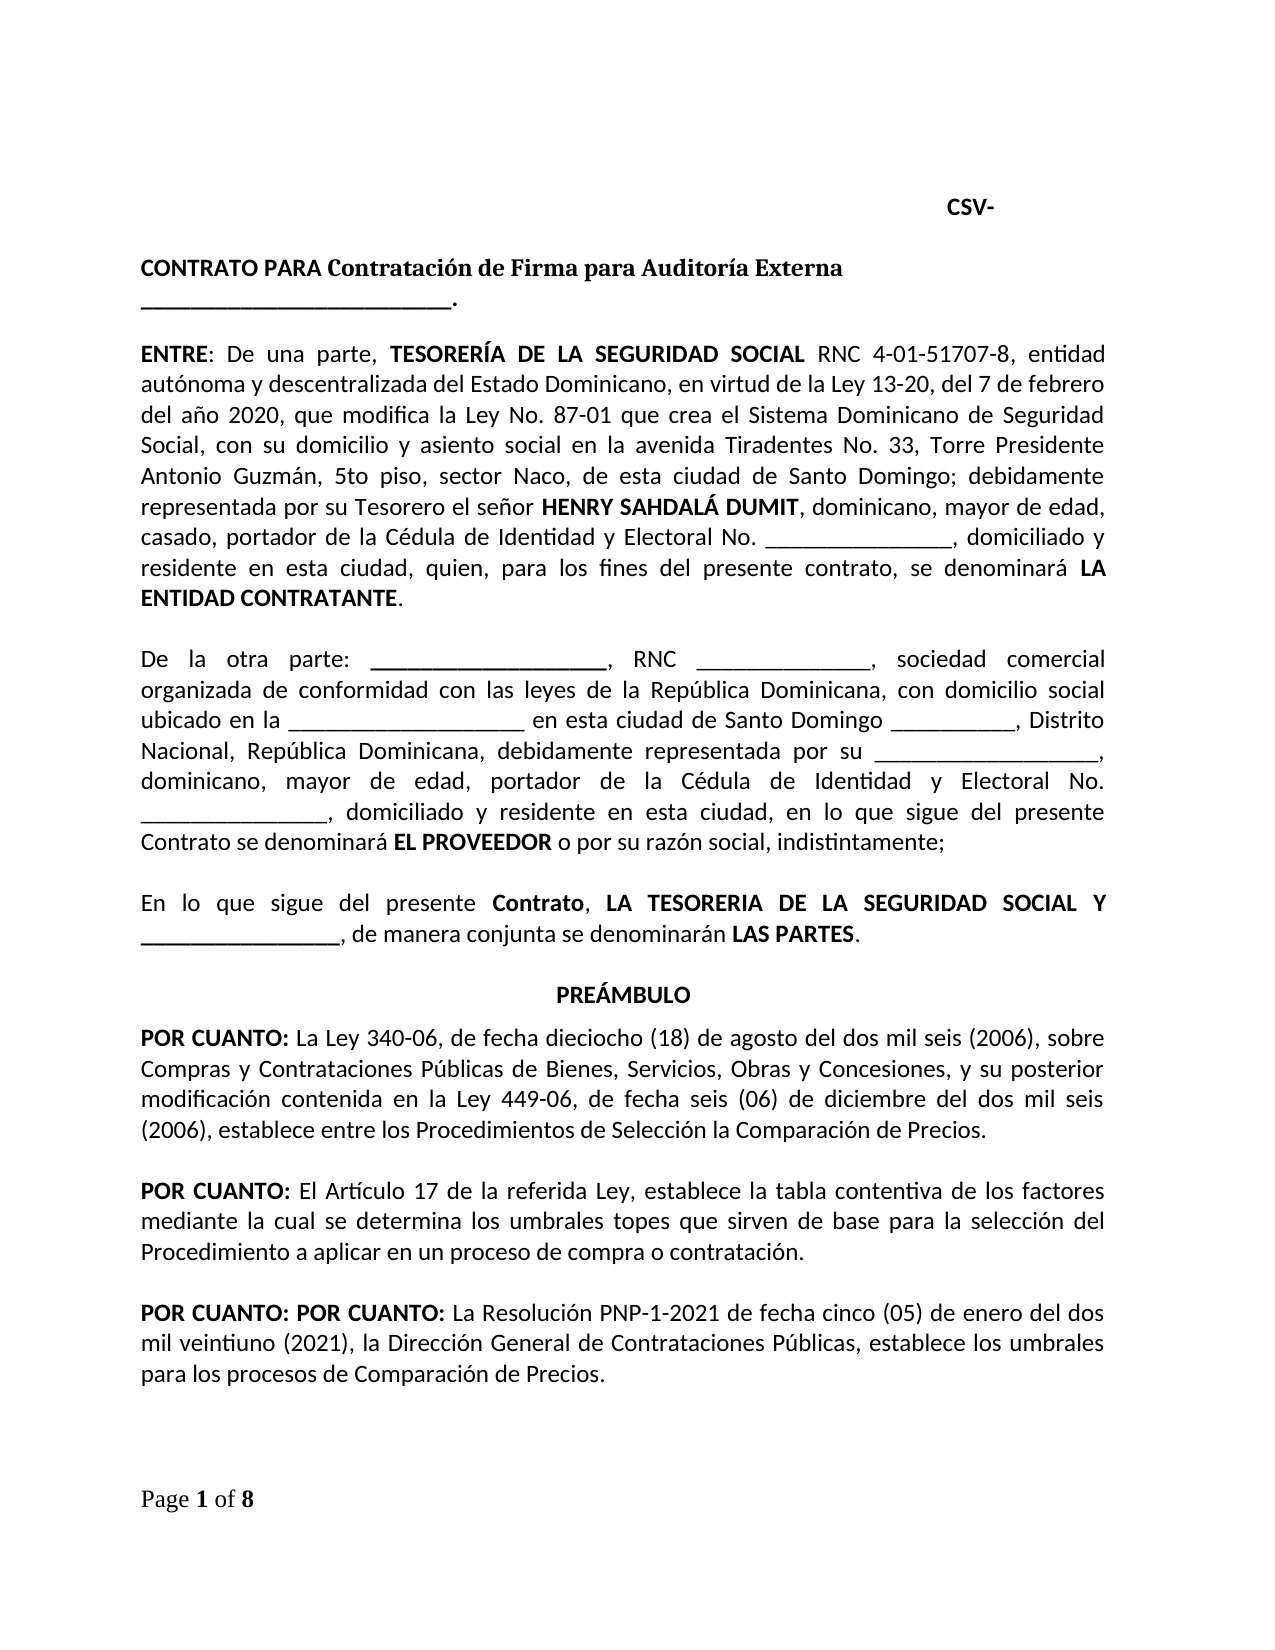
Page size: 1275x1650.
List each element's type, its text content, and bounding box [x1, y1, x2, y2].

text POR CUANTO: POR CUANTO: La Resolución PNP-1-2021 de fecha cinco (05) de enero del dos mil veintiuno (2021), la Dirección General de Contrataciones Públicas, establece los umbrales para los procesos de Comparación de Precios. [141, 1297, 1106, 1388]
text ENTRE: De una parte, TESORERÍA DE LA SEGURIDAD SOCIAL RNC 4-01-51707-8, entidad autónoma y descentralizada del Estado Dominicano, en virtud de la Ley 13-20, del 7 de febrero del año 2020, que modifica la Ley No. 87-01 que crea el Sistema Dominicano de Seguridad Social, con su domicilio y asiento social en la avenida Tiradentes No. 33, Torre Presidente Antonio Guzmán, 5to piso, sector Naco, de esta ciudad de Santo Domingo; debidamente representada por su Tesorero el señor HENRY SAHDALÁ DUMIT, dominicano, mayor de edad, casado, portador de la Cédula de Identidad y Electoral No. _______________, domiciliado y residente en esta ciudad, quien, para los fines del presente contrato, se denominará LA ENTIDAD CONTRATANTE. [141, 338, 1106, 613]
text CONTRATO PARA [141, 252, 1106, 282]
text De la otra parte: ___________________, RNC ______________, sociedad comercial organizada de conformidad con las leyes de la República Dominicana, con domicilio social ubicado en la ___________________ en esta ciudad de Santo Domingo __________, Distrito Nacional, República Dominicana, debidamente representada por su __________________, dominicano, mayor de edad, portador de la Cédula de Identidad y Electoral No. _______________, domiciliado y residente en esta ciudad, en lo que sigue del presente Contrato se denominará EL PROVEEDOR o por su razón social, indistintamente; [141, 643, 1106, 857]
text POR CUANTO: La Ley 340-06, de fecha dieciocho (18) de agosto del dos mil seis (2006), sobre Compras y Contrataciones Públicas de Bienes, Servicios, Obras y Concesiones, y su posterior modificación contenida en la Ley 449-06, de fecha seis (06) de diciembre del dos mil seis (2006), establece entre los Procedimientos de Selección la Comparación de Precios. [141, 1022, 1106, 1144]
text CSV- [141, 191, 1106, 221]
text En lo que sigue del presente Contrato, LA TESORERIA DE LA SEGURIDAD SOCIAL Y ________________, de manera conjunta se denominarán LAS PARTES. [141, 887, 1106, 948]
text _________________________. [141, 282, 1106, 313]
text POR CUANTO: El Artículo 17 de la referida Ley, establece la tabla contentiva de los factores mediante la cual se determina los umbrales topes que sirven de base para la selección del Procedimiento a aplicar en un proceso de compra o contratación. [141, 1175, 1106, 1266]
text PREÁMBULO [141, 979, 1106, 1009]
